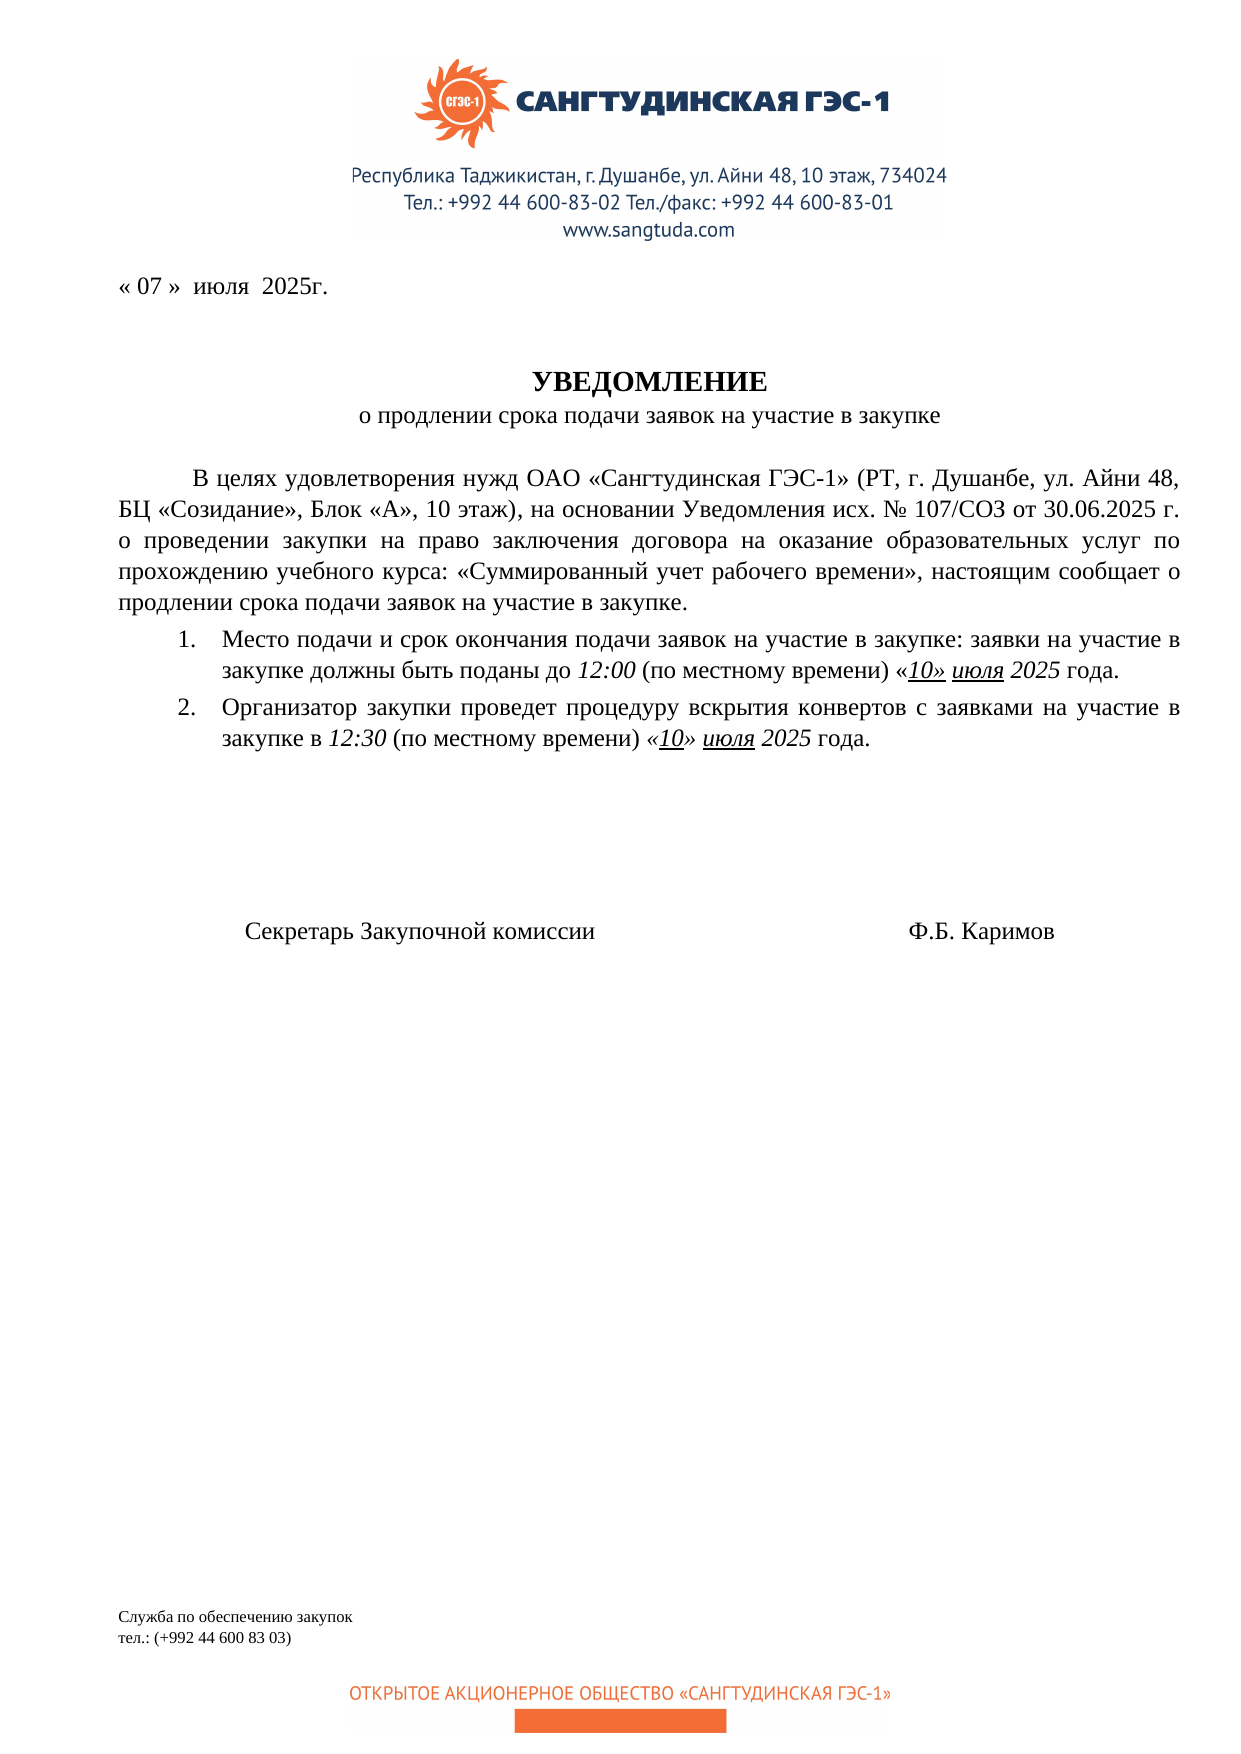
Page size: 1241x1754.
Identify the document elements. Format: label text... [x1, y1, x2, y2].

text УВЕДОМЛЕНИЕ [118, 364, 1181, 398]
picture [350, 1686, 890, 1733]
text о продлении срока подачи заявок на участие в закупке [118, 401, 1181, 429]
text Секретарь Закупочной комиссии Ф.Б. Каримов [118, 916, 1181, 945]
picture [352, 59, 947, 241]
text тел.: (+992 44 600 83 03) [118, 1628, 1181, 1647]
list Место подачи и срок окончания подачи заявок на участие в закупке: заявки на участие в закупке должны быть поданы до 12:00 (по местному времени) «10» июля 2025 года. [177, 624, 1181, 684]
text « 07 » июля 2025г. [118, 271, 1181, 300]
text Служба по обеспечению закупок [118, 1607, 1181, 1626]
list Организатор закупки проведет процедуру вскрытия конвертов с заявками на участие в закупке в 12:30 (по местному времени) «10» июля 2025 года. [177, 692, 1181, 752]
list В целях удовлетворения нужд ОАО «Сангтудинская ГЭС-1» (РТ, г. Душанбе, ул. Айни 48, БЦ «Созидание», Блок «А», 10 этаж), на основании Уведомления исх. № 107/СОЗ от 30.06.2025 г. о проведении закупки на право заключения договора на оказание образовательных услуг по прохождению учебного курса: «Суммированный учет рабочего времени», настоящим сообщает о продлении срока подачи заявок на участие в закупке. [118, 463, 1181, 616]
